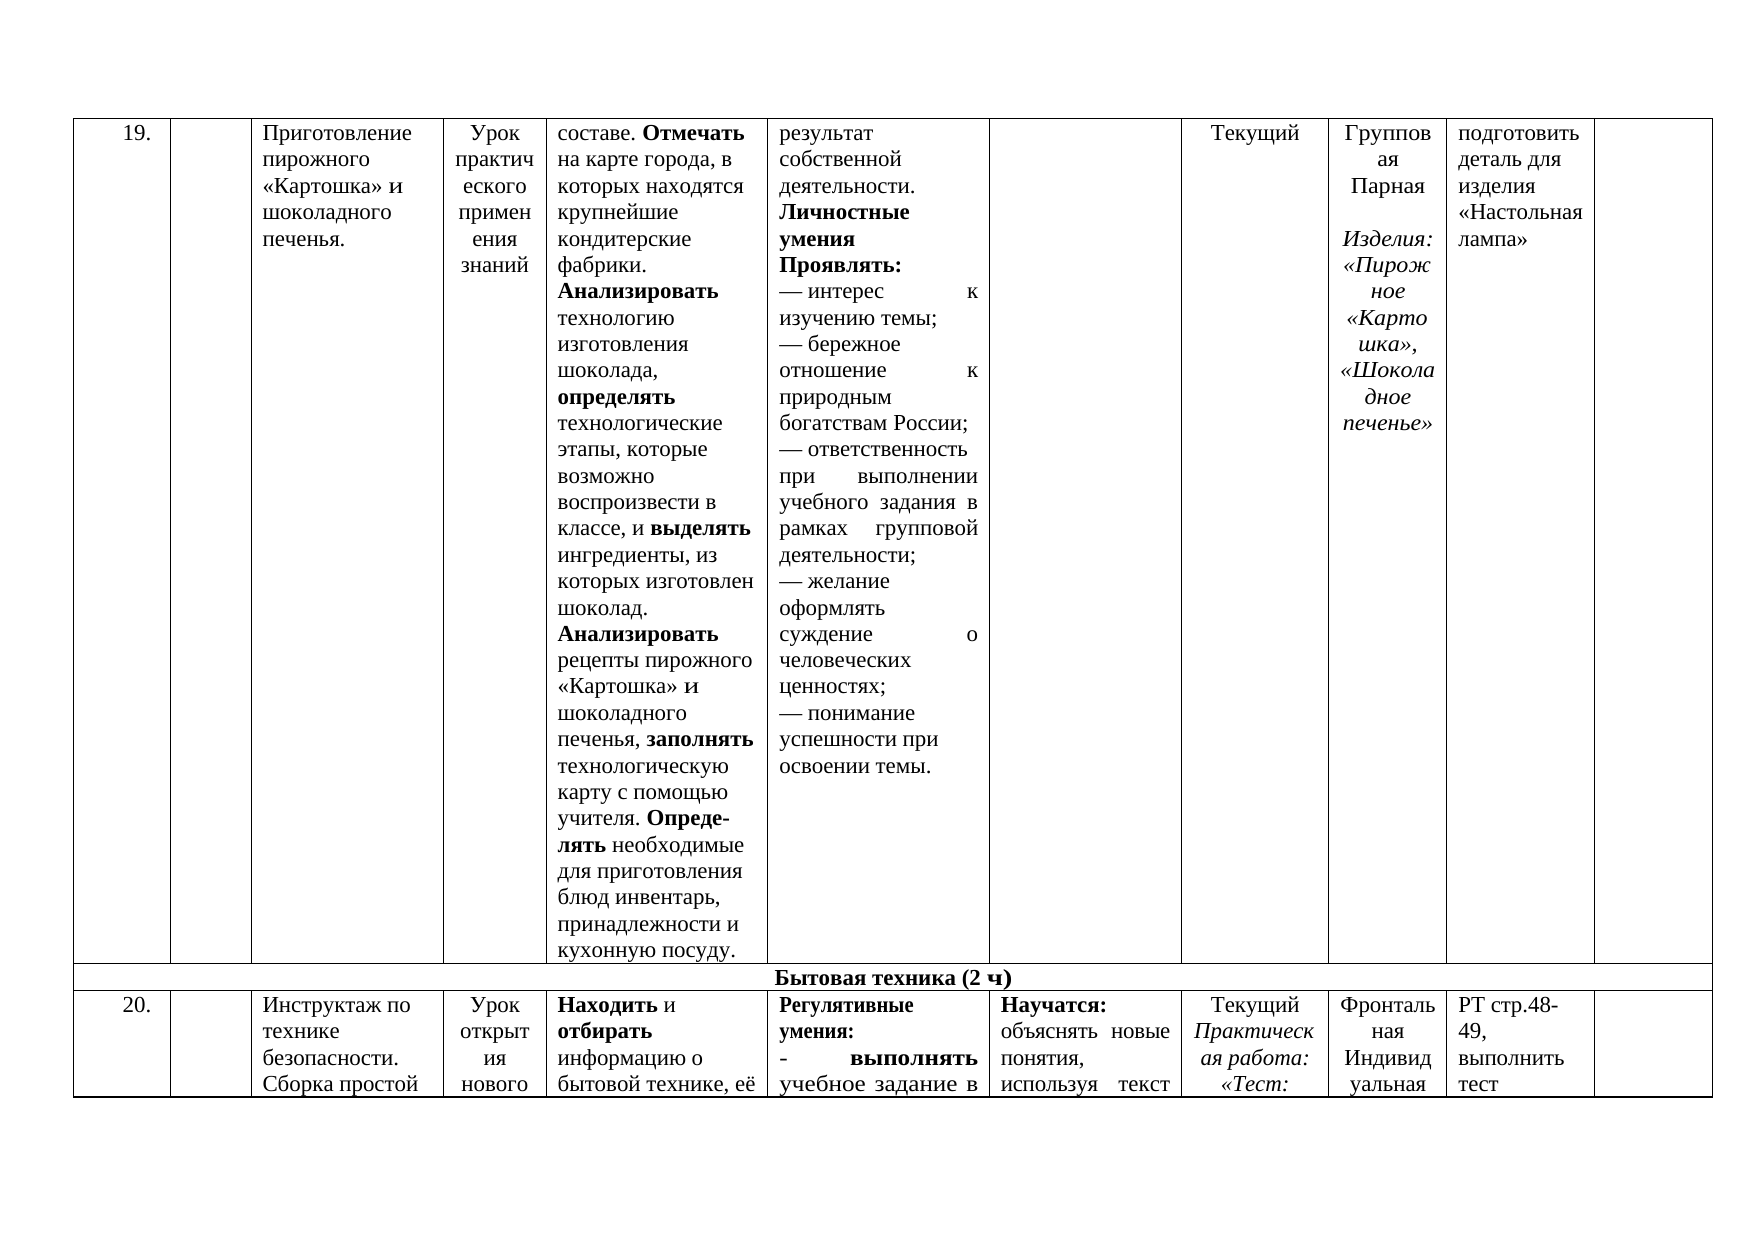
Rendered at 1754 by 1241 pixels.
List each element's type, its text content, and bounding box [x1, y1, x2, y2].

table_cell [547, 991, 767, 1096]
table_cell [1595, 119, 1712, 962]
table_cell [74, 119, 170, 962]
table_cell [768, 119, 989, 962]
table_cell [1447, 991, 1594, 1096]
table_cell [547, 119, 767, 962]
table_cell [1595, 991, 1712, 1096]
table_cell [171, 119, 251, 962]
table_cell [990, 119, 1181, 962]
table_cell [1182, 991, 1328, 1096]
table_cell подготовить деталь для изделия «Настольная лампа» [1447, 119, 1594, 962]
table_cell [252, 991, 443, 1096]
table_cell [990, 991, 1181, 1096]
table_cell Урок практического применения знаний [444, 119, 546, 962]
table_cell Текущий [1182, 119, 1328, 962]
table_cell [1329, 991, 1446, 1096]
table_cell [444, 991, 546, 1096]
table_cell Бытовая техника (2 ч) [74, 964, 1712, 990]
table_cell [768, 991, 989, 1096]
table_cell Групповая Парная Изделия: «Пирожное «Картошка», «Шоколадное печенье» [1329, 119, 1446, 962]
table_cell [171, 991, 251, 1096]
table_cell Приготовление пирожного «Картошка» и шоколадного печенья. [252, 119, 443, 962]
table_cell [74, 991, 170, 1096]
